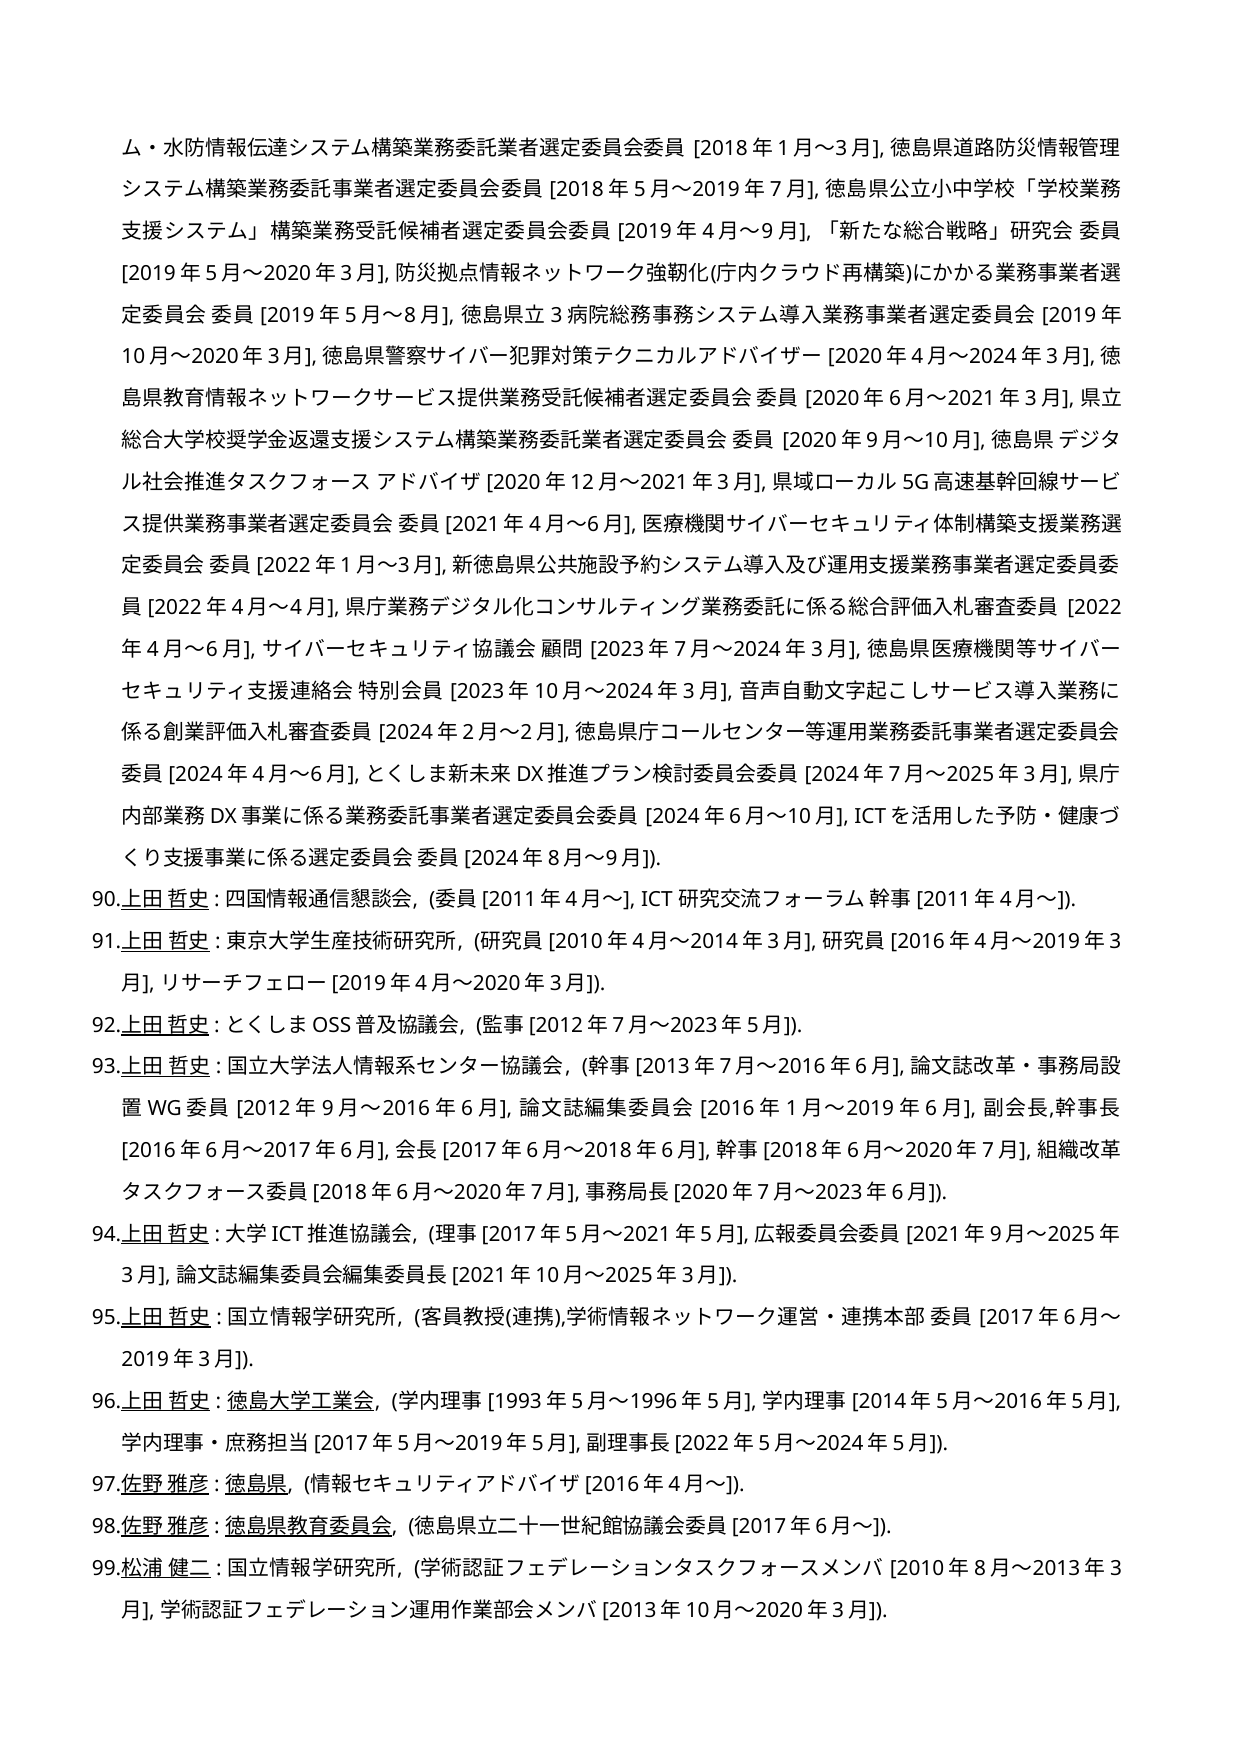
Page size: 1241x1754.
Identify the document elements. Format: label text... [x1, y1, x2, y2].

list 上田 哲史 : 大学ICT推進協議会, (理事 [2017年5月〜2021年5月], 広報委員会委員 [2021年9月〜2025年3月], 論文誌編集委員会編集委員長 [2021年10月〜2025年3月]). [92, 1211, 1122, 1295]
list 松浦 健二 : 国立情報学研究所, (学術認証フェデレーションタスクフォースメンバ [2010年8月〜2013年3月], 学術認証フェデレーション運用作業部会メンバ [2013年10月〜2020年3月]). [92, 1545, 1122, 1629]
list 上田 哲史 : とくしまOSS普及協議会, (監事 [2012年7月〜2023年5月]). [92, 1002, 1122, 1044]
list 上田 哲史 : 東京大学生産技術研究所, (研究員 [2010年4月〜2014年3月], 研究員 [2016年4月〜2019年3月], リサーチフェロー [2019年4月〜2020年3月]). [92, 919, 1122, 1002]
list 上田 哲史 : 国立大学法人情報系センター協議会, (幹事 [2013年7月〜2016年6月], 論文誌改革・事務局設置WG委員 [2012年9月〜2016年6月], 論文誌編集委員会 [2016年1月〜2019年6月], 副会長,幹事長 [2016年6月〜2017年6月], 会長 [2017年6月〜2018年6月], 幹事 [2018年6月〜2020年7月], 組織改革タスクフォース委員 [2018年6月〜2020年7月], 事務局長 [2020年7月〜2023年6月]). [92, 1044, 1122, 1211]
list 上田 哲史 : 四国情報通信懇談会, (委員 [2011年4月〜], ICT 研究交流フォーラム 幹事 [2011年4月〜]). [92, 877, 1122, 919]
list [92, 125, 1122, 877]
list 上田 哲史 : 国立情報学研究所, (客員教授(連携),学術情報ネットワーク運営・連携本部 委員 [2017年6月〜2019年3月]). [92, 1295, 1122, 1378]
list 佐野 雅彦 : 徳島県, (情報セキュリティアドバイザ [2016年4月〜]). [92, 1462, 1122, 1503]
list 上田 哲史 : 徳島大学工業会, (学内理事 [1993年5月〜1996年5月], 学内理事 [2014年5月〜2016年5月], 学内理事・庶務担当 [2017年5月〜2019年5月], 副理事長 [2022年5月〜2024年5月]). [92, 1378, 1122, 1462]
list 佐野 雅彦 : 徳島県教育委員会, (徳島県立二十一世紀館協議会委員 [2017年6月〜]). [92, 1503, 1122, 1545]
